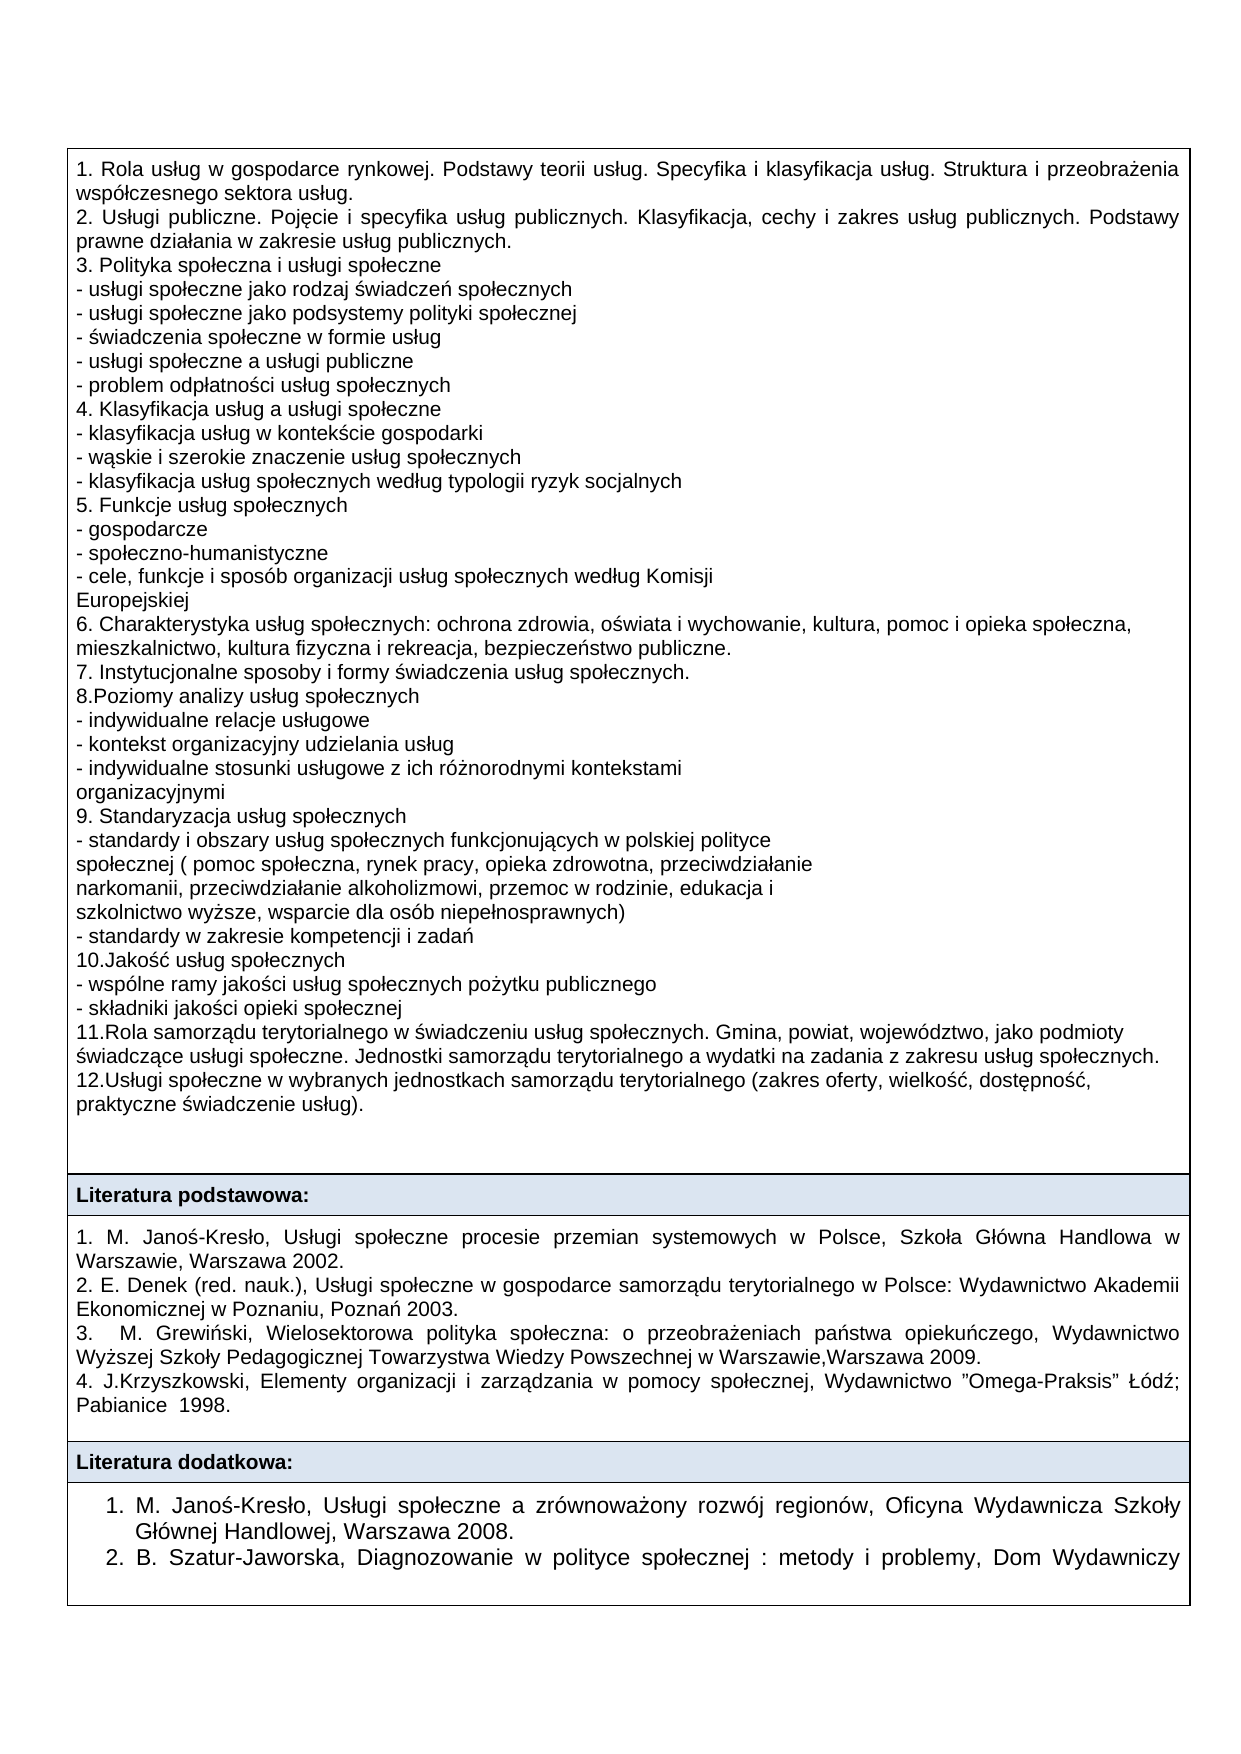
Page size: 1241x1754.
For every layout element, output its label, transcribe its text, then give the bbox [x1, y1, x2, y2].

table_cell Literatura dodatkowa: [68, 1442, 1189, 1482]
table_cell 1. M. Janoś-Kresło, Usługi społeczne procesie przemian systemowych w Polsce, Szkoła Główna Handlowa w Warszawie, Warszawa 2002. 2. E. Denek (red. nauk.), Usługi społeczne w gospodarce samorządu terytorialnego w Polsce: Wydawnictwo Akademii Ekonomicznej w Poznaniu, Poznań 2003. 3. M. Grewiński, Wielosektorowa polityka społeczna: o przeobrażeniach państwa opiekuńczego, Wydawnictwo Wyższej Szkoły Pedagogicznej Towarzystwa Wiedzy Powszechnej w Warszawie,Warszawa 2009. 4. J.Krzyszkowski, Elementy organizacji i zarządzania w pomocy społecznej, Wydawnictwo ”Omega-Praksis” Łódź; Pabianice 1998. [68, 1216, 1189, 1441]
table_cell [68, 1483, 1189, 1605]
table_cell 1. Rola usług w gospodarce rynkowej. Podstawy teorii usług. Specyfika i klasyfikacja usług. Struktura i przeobrażenia współczesnego sektora usług. 2. Usługi publiczne. Pojęcie i specyfika usług publicznych. Klasyfikacja, cechy i zakres usług publicznych. Podstawy prawne działania w zakresie usług publicznych. 3. Polityka społeczna i usługi społeczne - usługi społeczne jako rodzaj świadczeń społecznych - usługi społeczne jako podsystemy polityki społecznej - świadczenia społeczne w formie usług - usługi społeczne a usługi publiczne - problem odpłatności usług społecznych 4. Klasyfikacja usług a usługi społeczne - klasyfikacja usług w kontekście gospodarki - wąskie i szerokie znaczenie usług społecznych - klasyfikacja usług społecznych według typologii ryzyk socjalnych 5. Funkcje usług społecznych - gospodarcze - społeczno-humanistyczne - cele, funkcje i sposób organizacji usług społecznych według Komisji Europejskiej 6. Charakterystyka usług społecznych: ochrona zdrowia, oświata i wychowanie, kultura, pomoc i opieka społeczna, mieszkalnictwo, kultura fizyczna i rekreacja, bezpieczeństwo publiczne. 7. Instytucjonalne sposoby i formy świadczenia usług społecznych. 8.Poziomy analizy usług społecznych - indywidualne relacje usługowe - kontekst organizacyjny udzielania usług - indywidualne stosunki usługowe z ich różnorodnymi kontekstami organizacyjnymi 9. Standaryzacja usług społecznych - standardy i obszary usług społecznych funkcjonujących w polskiej polityce społecznej ( pomoc społeczna, rynek pracy, opieka zdrowotna, przeciwdziałanie narkomanii, przeciwdziałanie alkoholizmowi, przemoc w rodzinie, edukacja i szkolnictwo wyższe, wsparcie dla osób niepełnosprawnych) - standardy w zakresie kompetencji i zadań 10.Jakość usług społecznych - wspólne ramy jakości usług społecznych pożytku publicznego - składniki jakości opieki społecznej 11.Rola samorządu terytorialnego w świadczeniu usług społecznych. Gmina, powiat, województwo, jako podmioty świadczące usługi społeczne. Jednostki samorządu terytorialnego a wydatki na zadania z zakresu usług społecznych. 12.Usługi społeczne w wybranych jednostkach samorządu terytorialnego (zakres oferty, wielkość, dostępność, praktyczne świadczenie usług). [68, 149, 1189, 1173]
table_cell Literatura podstawowa: [68, 1175, 1189, 1215]
